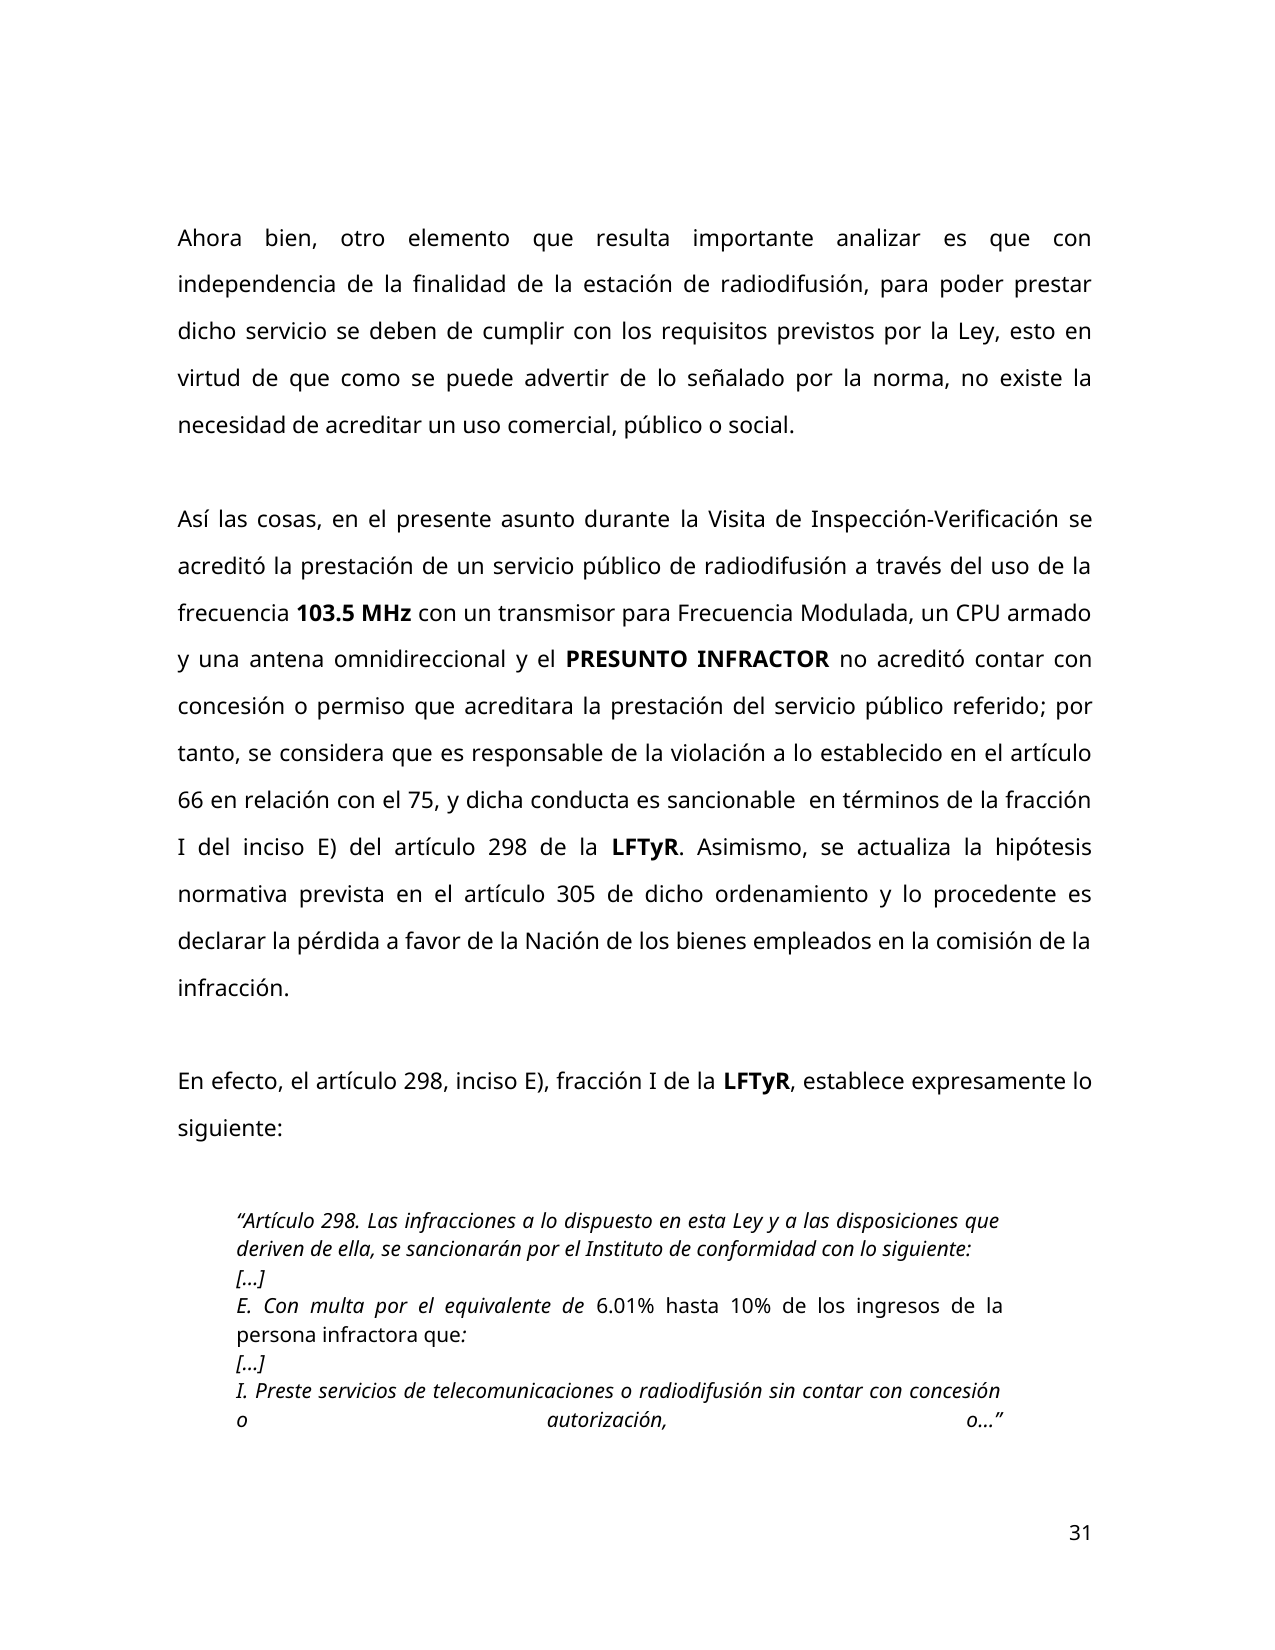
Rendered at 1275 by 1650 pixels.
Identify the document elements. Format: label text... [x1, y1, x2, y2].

text Ahora bien, otro elemento que resulta importante analizar es que con independencia de la finalidad de la estación de radiodifusión, para poder prestar dicho servicio se deben de cumplir con los requisitos previstos por la Ley, esto en virtud de que como se puede advertir de lo señalado por la norma, no existe la necesidad de acreditar un uso comercial, público o social. [177, 222, 1093, 440]
text […] [236, 1348, 1004, 1377]
text En efecto, el artículo 298, inciso E), fracción I de la LFTyR, establece expresamente lo siguiente: [177, 1065, 1093, 1143]
text E. Con multa por el equivalente de 6.01% hasta 10% de los ingresos de la persona infractora que: [236, 1291, 1004, 1348]
text […] [236, 1263, 1004, 1291]
text I. Preste servicios de telecomunicaciones o radiodifusión sin contar con concesión o autorización, o…” [236, 1377, 1004, 1461]
text Así las cosas, en el presente asunto durante la Visita de Inspección-Verificación se acreditó la prestación de un servicio público de radiodifusión a través del uso de la frecuencia 103.5 MHz con un transmisor para Frecuencia Modulada, un CPU armado y una antena omnidireccional y el PRESUNTO INFRACTOR no acreditó contar con concesión o permiso que acreditara la prestación del servicio público referido; por tanto, se considera que es responsable de la violación a lo establecido en el artículo 66 en relación con el 75, y dicha conducta es sancionable en términos de la fracción I del inciso E) del artículo 298 de la LFTyR. Asimismo, se actualiza la hipótesis normativa prevista en el artículo 305 de dicho ordenamiento y lo procedente es declarar la pérdida a favor de la Nación de los bienes empleados en la comisión de la infracción. [177, 503, 1093, 1003]
text “Artículo 298. Las infracciones a lo dispuesto en esta Ley y a las disposiciones que deriven de ella, se sancionarán por el Instituto de conformidad con lo siguiente: [236, 1206, 1004, 1263]
